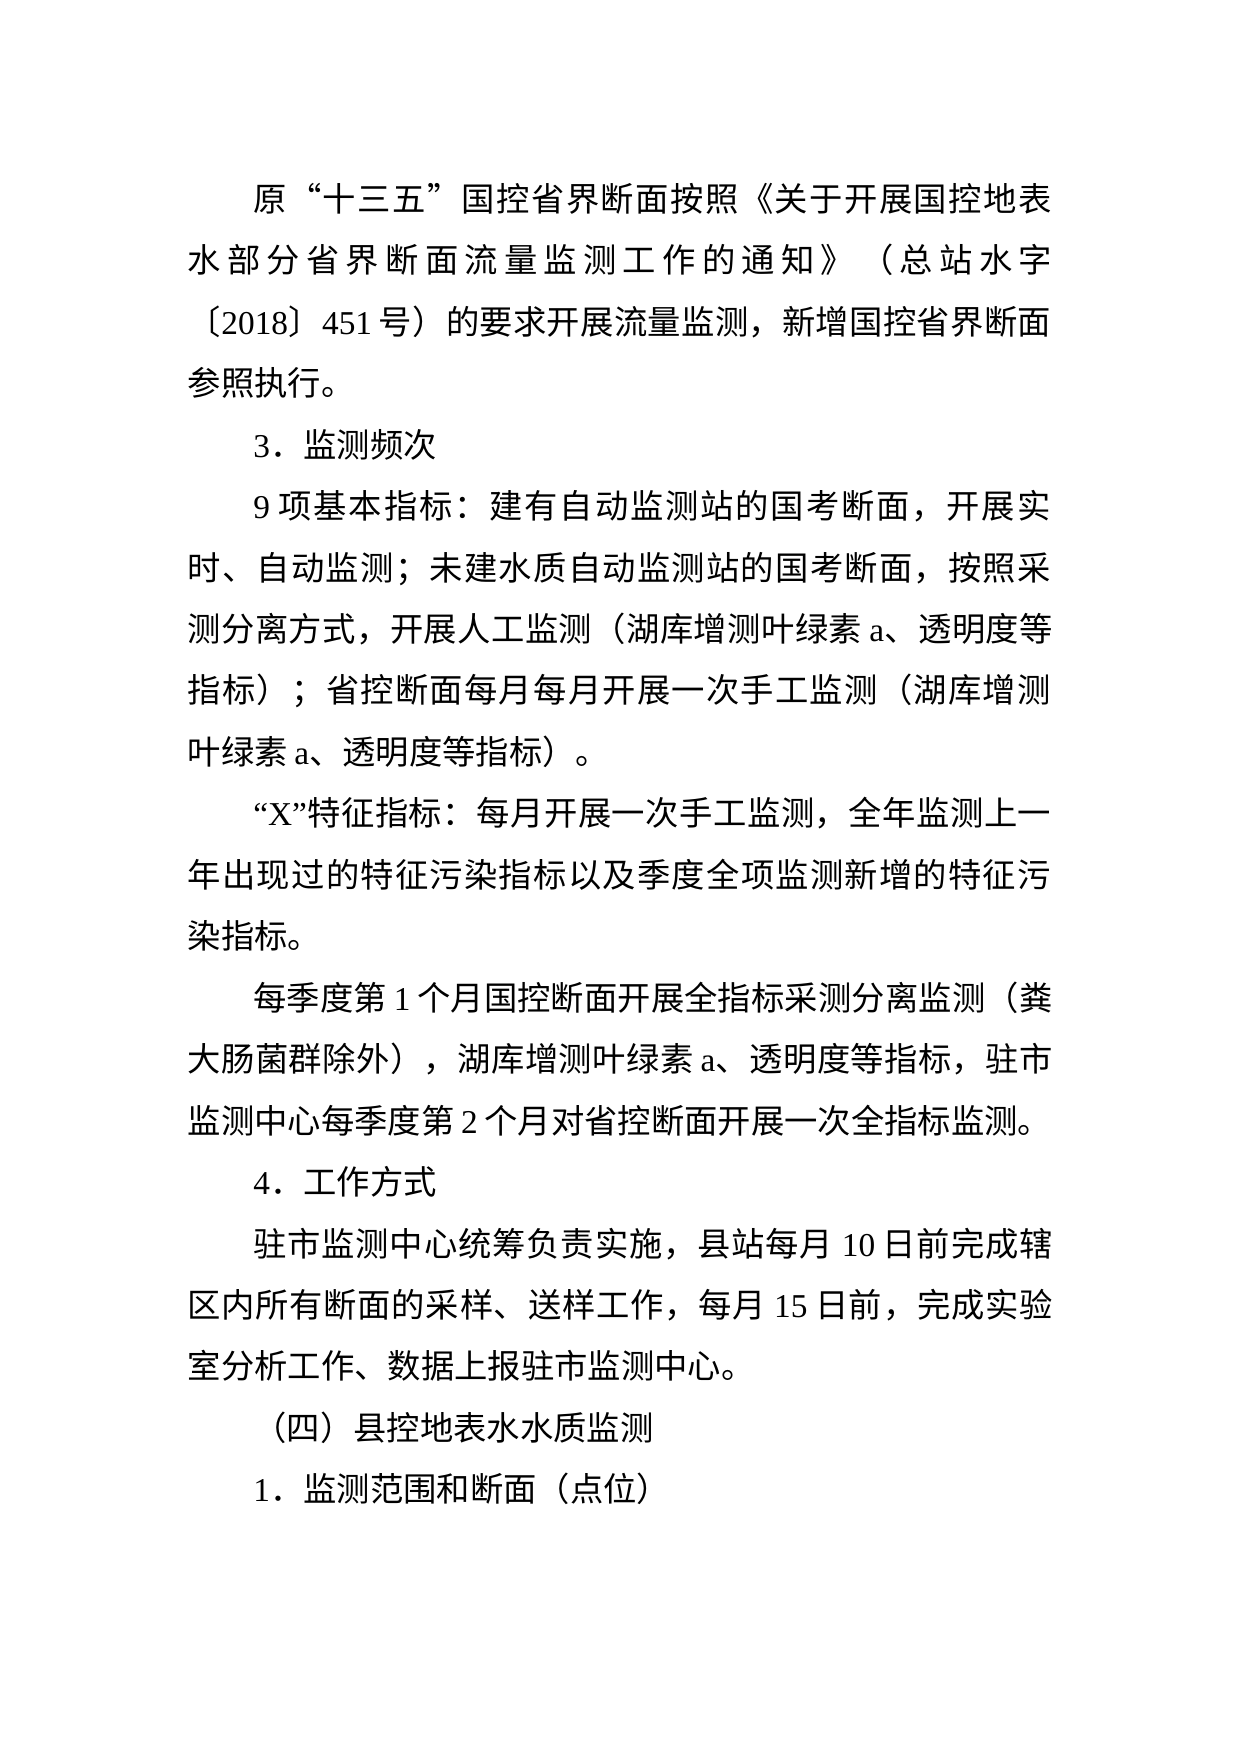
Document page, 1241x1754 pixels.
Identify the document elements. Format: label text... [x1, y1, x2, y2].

text 1．监测范围和断面（点位） [187, 1453, 1053, 1514]
text 4．工作方式 [187, 1145, 1053, 1207]
text 3．监测频次 [187, 408, 1053, 469]
text 驻市监测中心统筹负责实施，县站每月10日前完成辖区内所有断面的采样、送样工作，每月15日前，完成实验室分析工作、数据上报驻市监测中心。 [187, 1207, 1053, 1391]
text 原“十三五”国控省界断面按照《关于开展国控地表水部分省界断面流量监测工作的通知》（总站水字〔2018〕451号）的要求开展流量监测，新增国控省界断面参照执行。 [187, 162, 1053, 408]
text 每季度第1个月国控断面开展全指标采测分离监测（粪大肠菌群除外），湖库增测叶绿素a、透明度等指标，驻市监测中心每季度第2个月对省控断面开展一次全指标监测。 [187, 961, 1053, 1145]
text 9项基本指标：建有自动监测站的国考断面，开展实时、自动监测；未建水质自动监测站的国考断面，按照采测分离方式，开展人工监测（湖库增测叶绿素a、透明度等指标）；省控断面每月每月开展一次手工监测（湖库增测叶绿素a、透明度等指标）。 [187, 469, 1053, 777]
text （四）县控地表水水质监测 [187, 1391, 1053, 1453]
text “X”特征指标：每月开展一次手工监测，全年监测上一年出现过的特征污染指标以及季度全项监测新增的特征污染指标。 [187, 777, 1053, 961]
